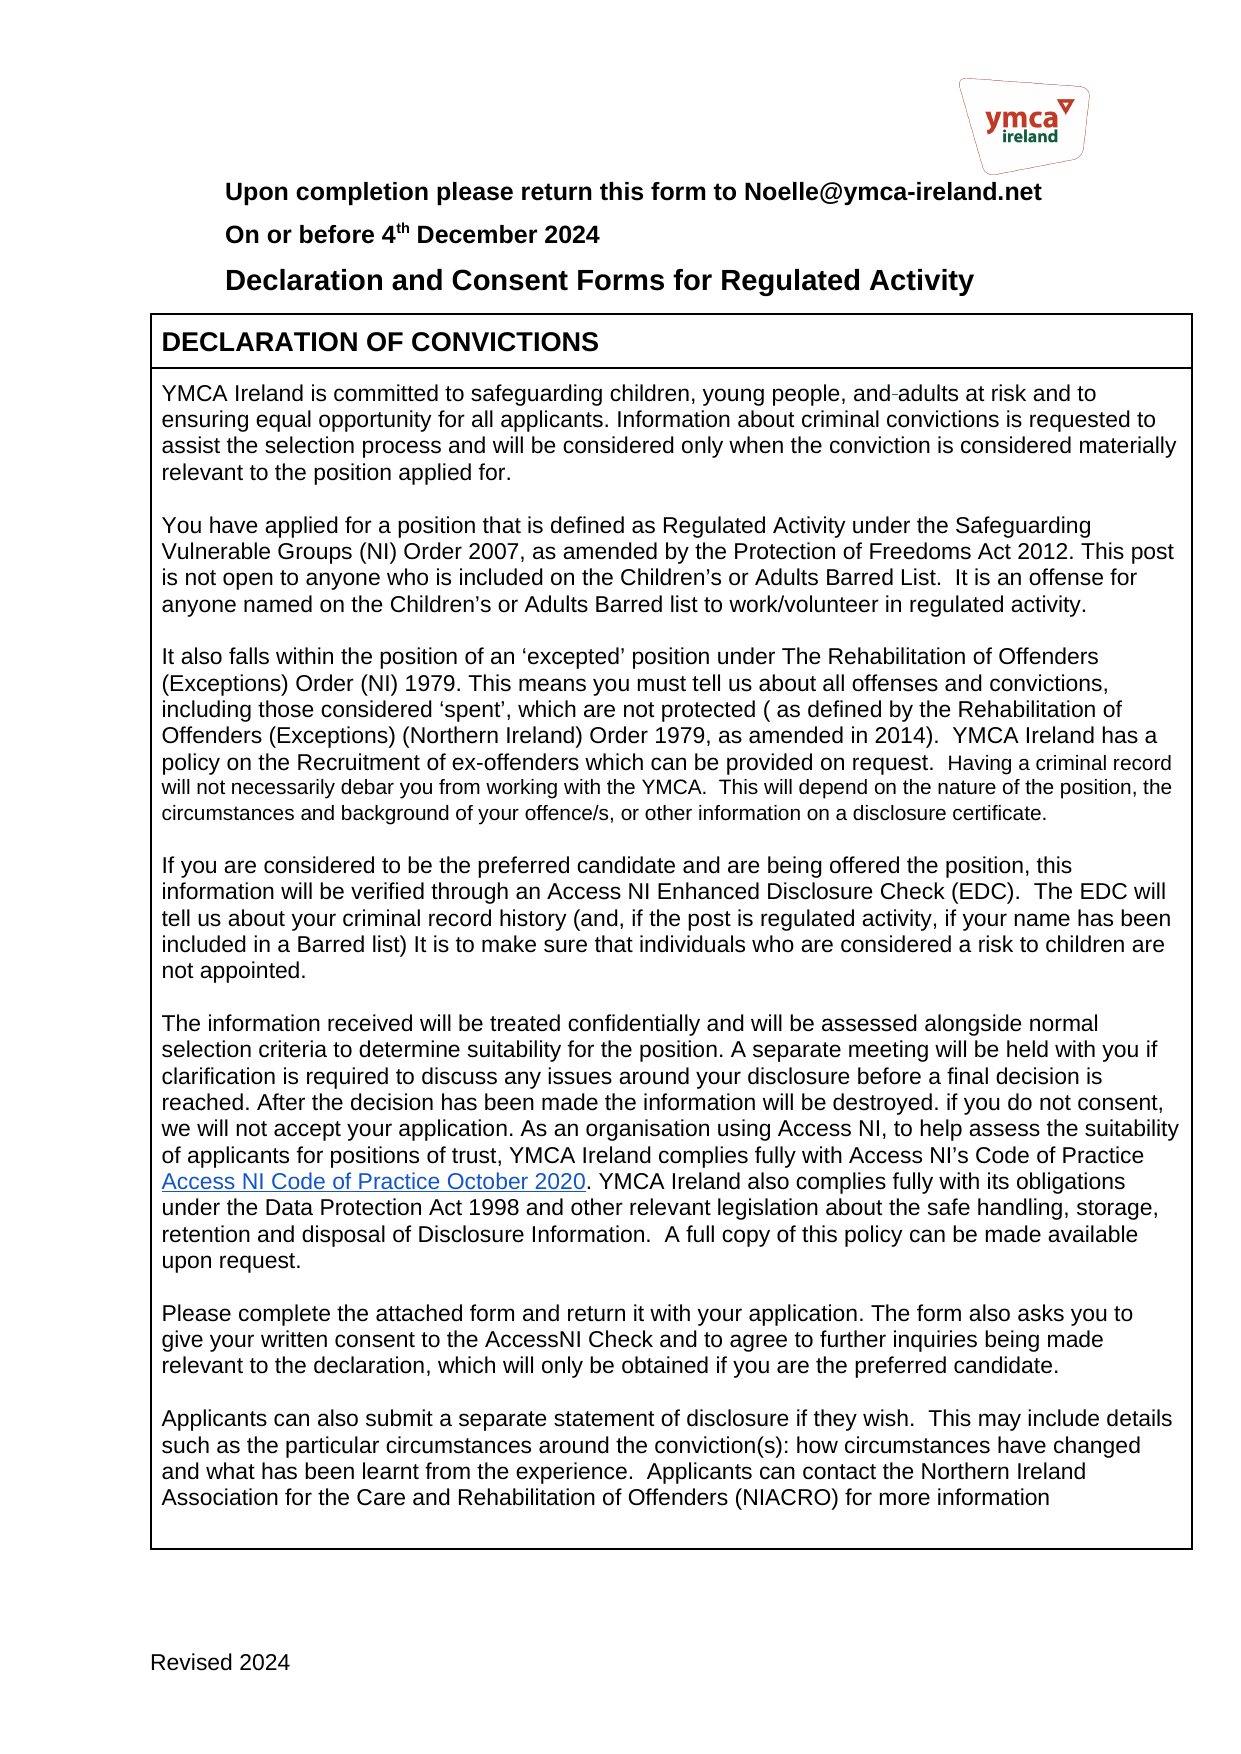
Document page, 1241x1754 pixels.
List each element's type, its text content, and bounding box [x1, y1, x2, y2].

picture [958, 75, 1091, 177]
text Declaration and Consent Forms for Regulated Activity [150, 263, 1090, 296]
table_header DECLARATION OF CONVICTIONS [152, 315, 1191, 367]
text Upon completion please return this form to Noelle@ymca-ireland.net [150, 177, 1090, 205]
text On or before 4th December 2024 [150, 220, 1090, 248]
table_cell YMCA Ireland is committed to safeguarding children, young people, and adults at risk and to ensuring equal opportunity for all applicants. Information about criminal convictions is requested to assist the selection process and will be considered only when the conviction is considered materially relevant to the position applied for. You have applied for a position that is defined as Regulated Activity under the Safeguarding Vulnerable Groups (NI) Order 2007, as amended by the Protection of Freedoms Act 2012. This post is not open to anyone who is included on the Children’s or Adults Barred List. It is an offense for anyone named on the Children’s or Adults Barred list to work/volunteer in regulated activity. It also falls within the position of an ‘excepted’ position under The Rehabilitation of Offenders (Exceptions) Order (NI) 1979. This means you must tell us about all offenses and convictions, including those considered ‘spent’, which are not protected ( as defined by the Rehabilitation of Offenders (Exceptions) (Northern Ireland) Order 1979, as amended in 2014). YMCA Ireland has a policy on the Recruitment of ex-offenders which can be provided on request. Having a criminal record will not necessarily debar you from working with the YMCA. This will depend on the nature of the position, the circumstances and background of your offence/s, or other information on a disclosure certificate. If you are considered to be the preferred candidate and are being offered the position, this information will be verified through an Access NI Enhanced Disclosure Check (EDC). The EDC will tell us about your criminal record history (and, if the post is regulated activity, if your name has been included in a Barred list) It is to make sure that individuals who are considered a risk to children are not appointed. The information received will be treated confidentially and will be assessed alongside normal selection criteria to determine suitability for the position. A separate meeting will be held with you if clarification is required to discuss any issues around your disclosure before a final decision is reached. After the decision has been made the information will be destroyed. if you do not consent, we will not accept your application. As an organisation using Access NI, to help assess the suitability of applicants for positions of trust, YMCA Ireland complies fully with Access NI’s Code of Practice Access NI Code of Practice October 2020. YMCA Ireland also complies fully with its obligations under the Data Protection Act 1998 and other relevant legislation about the safe handling, storage, retention and disposal of Disclosure Information. A full copy of this policy can be made available upon request. Please complete the attached form and return it with your application. The form also asks you to give your written consent to the AccessNI Check and to agree to further inquiries being made relevant to the declaration, which will only be obtained if you are the preferred candidate. Applicants can also submit a separate statement of disclosure if they wish. This may include details such as the particular circumstances around the conviction(s): how circumstances have changed and what has been learnt from the experience. Applicants can contact the Northern Ireland Association for the Care and Rehabilitation of Offenders (NIACRO) for more information [152, 369, 1191, 1547]
